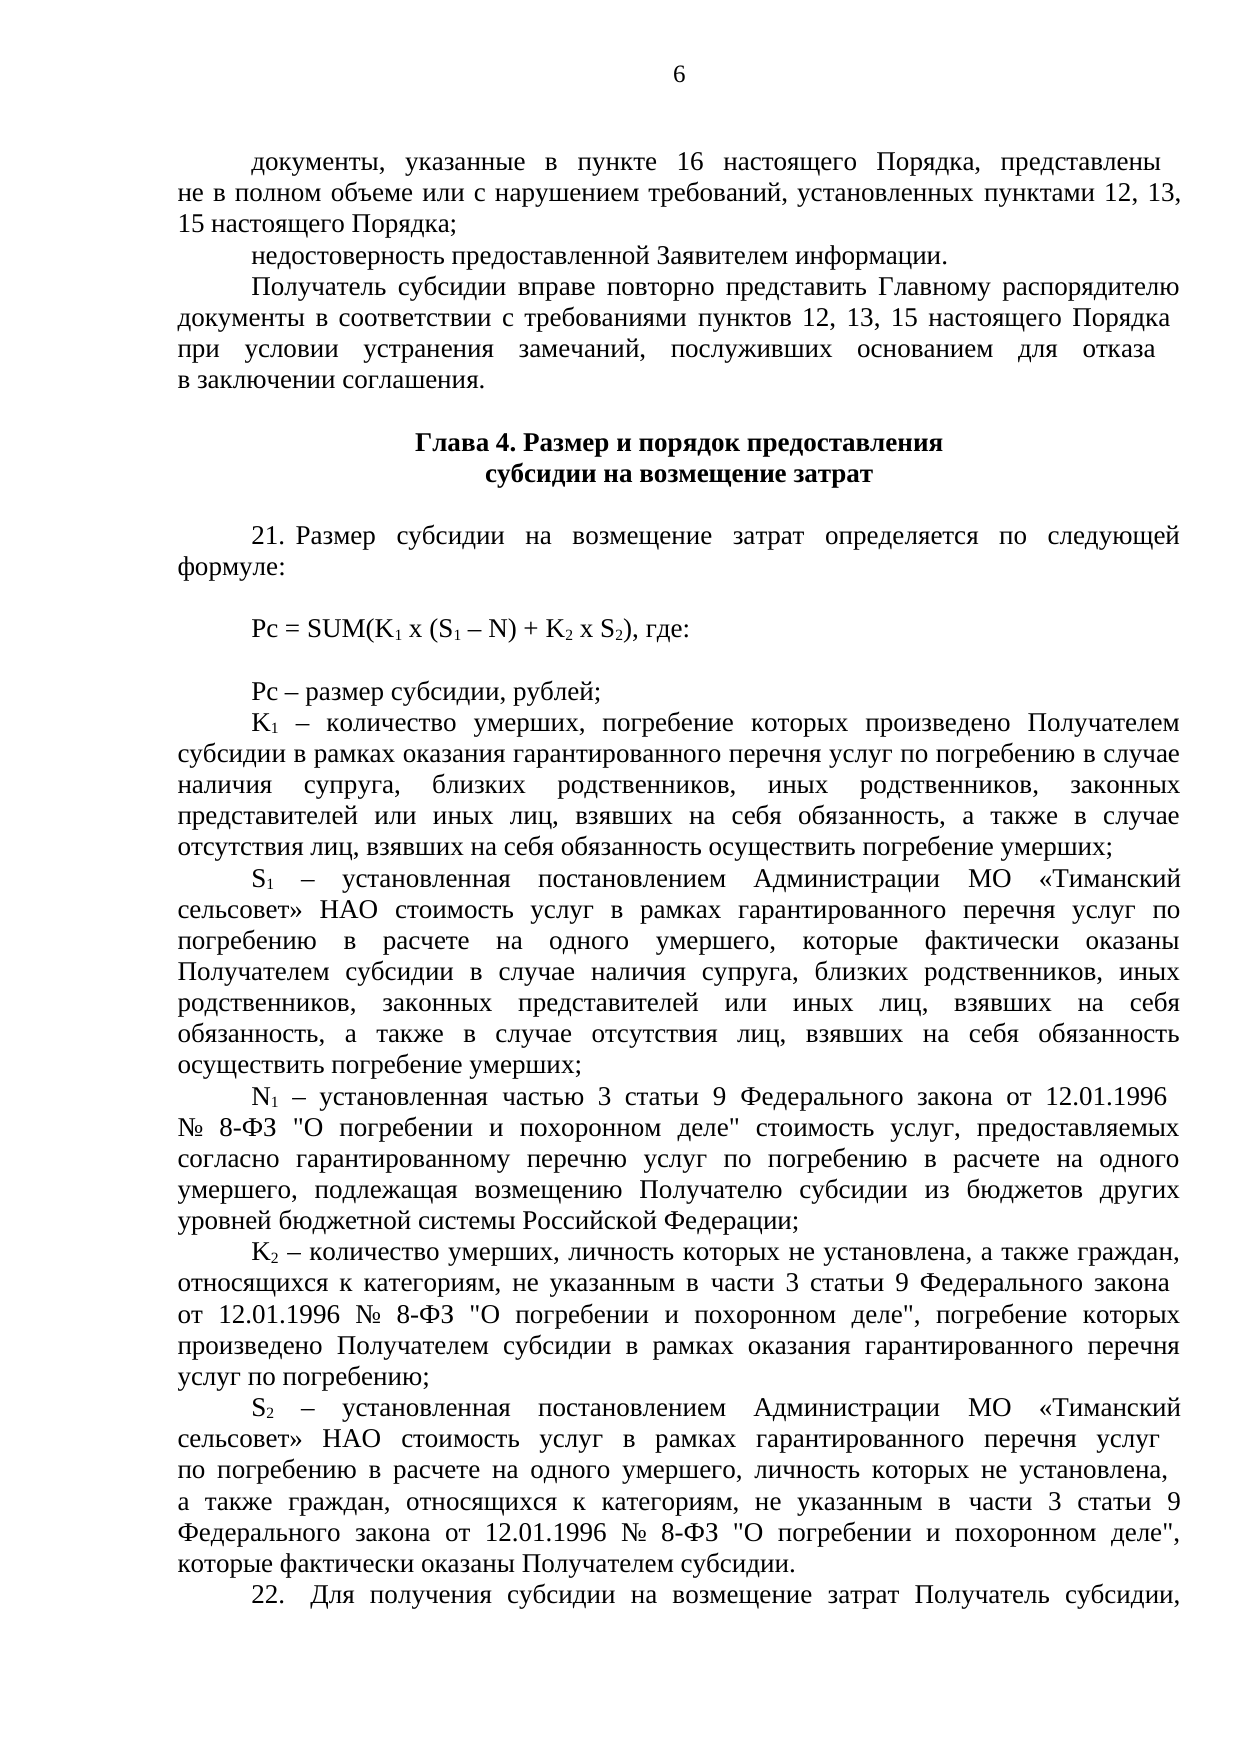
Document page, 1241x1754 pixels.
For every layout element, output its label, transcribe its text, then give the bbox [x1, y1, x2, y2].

title Глава 4. Размер и порядок предоставления [177, 426, 1181, 457]
title субсидии на возмещение затрат [177, 457, 1181, 488]
text K2 – количество умерших, личность которых не установлена, а также граждан, относящихся к категориям, не указанным в части 3 статьи 9 Федерального закона от 12.01.1996 № 8-ФЗ "О погребении и похоронном деле", погребение которых произведено Получателем субсидии в рамках оказания гарантированного перечня услуг по погребению; [177, 1235, 1181, 1391]
text 21. Размер субсидии на возмещение затрат определяется по следующей формуле: [177, 519, 1181, 581]
text Рс = SUM(K1 x (S1 – N) + K2 x S2), где: [177, 612, 1181, 644]
text K1 – количество умерших, погребение которых произведено Получателем субсидии в рамках оказания гарантированного перечня услуг по погребению в случае наличия супруга, близких родственников, иных родственников, законных представителей или иных лиц, взявших на себя обязанность, а также в случае отсутствия лиц, взявших на себя обязанность осуществить погребение умерших; [177, 706, 1181, 862]
text N1 – установленная частью 3 статьи 9 Федерального закона от 12.01.1996 № 8-ФЗ "О погребении и похоронном деле" стоимость услуг, предоставляемых согласно гарантированному перечню услуг по погребению в расчете на одного умершего, подлежащая возмещению Получателю субсидии из бюджетов других уровней бюджетной системы Российской Федерации; [177, 1080, 1181, 1235]
text Рс – размер субсидии, рублей; [177, 675, 1181, 706]
text недостоверность предоставленной Заявителем информации. [177, 239, 1181, 270]
text S2 – установленная постановлением Администрации МО «Тиманский сельсовет» НАО стоимость услуг в рамках гарантированного перечня услуг по погребению в расчете на одного умершего, личность которых не установлена, а также граждан, относящихся к категориям, не указанным в части 3 статьи 9 Федерального закона от 12.01.1996 № 8-ФЗ "О погребении и похоронном деле", которые фактически оказаны Получателем субсидии. [177, 1391, 1181, 1578]
text S1 – установленная постановлением Администрации МО «Тиманский сельсовет» НАО стоимость услуг в рамках гарантированного перечня услуг по погребению в расчете на одного умершего, которые фактически оказаны Получателем субсидии в случае наличия супруга, близких родственников, иных родственников, законных представителей или иных лиц, взявших на себя обязанность, а также в случае отсутствия лиц, взявших на себя обязанность осуществить погребение умерших; [177, 862, 1181, 1080]
text документы, указанные в пункте 16 настоящего Порядка, представлены не в полном объеме или с нарушением требований, установленных пунктами 12, 13, 15 настоящего Порядка; [177, 145, 1181, 239]
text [177, 1578, 1181, 1609]
text Получатель субсидии вправе повторно представить Главному распорядителю документы в соответствии с требованиями пунктов 12, 13, 15 настоящего Порядка при условии устранения замечаний, послуживших основанием для отказа в заключении соглашения. [177, 270, 1181, 394]
